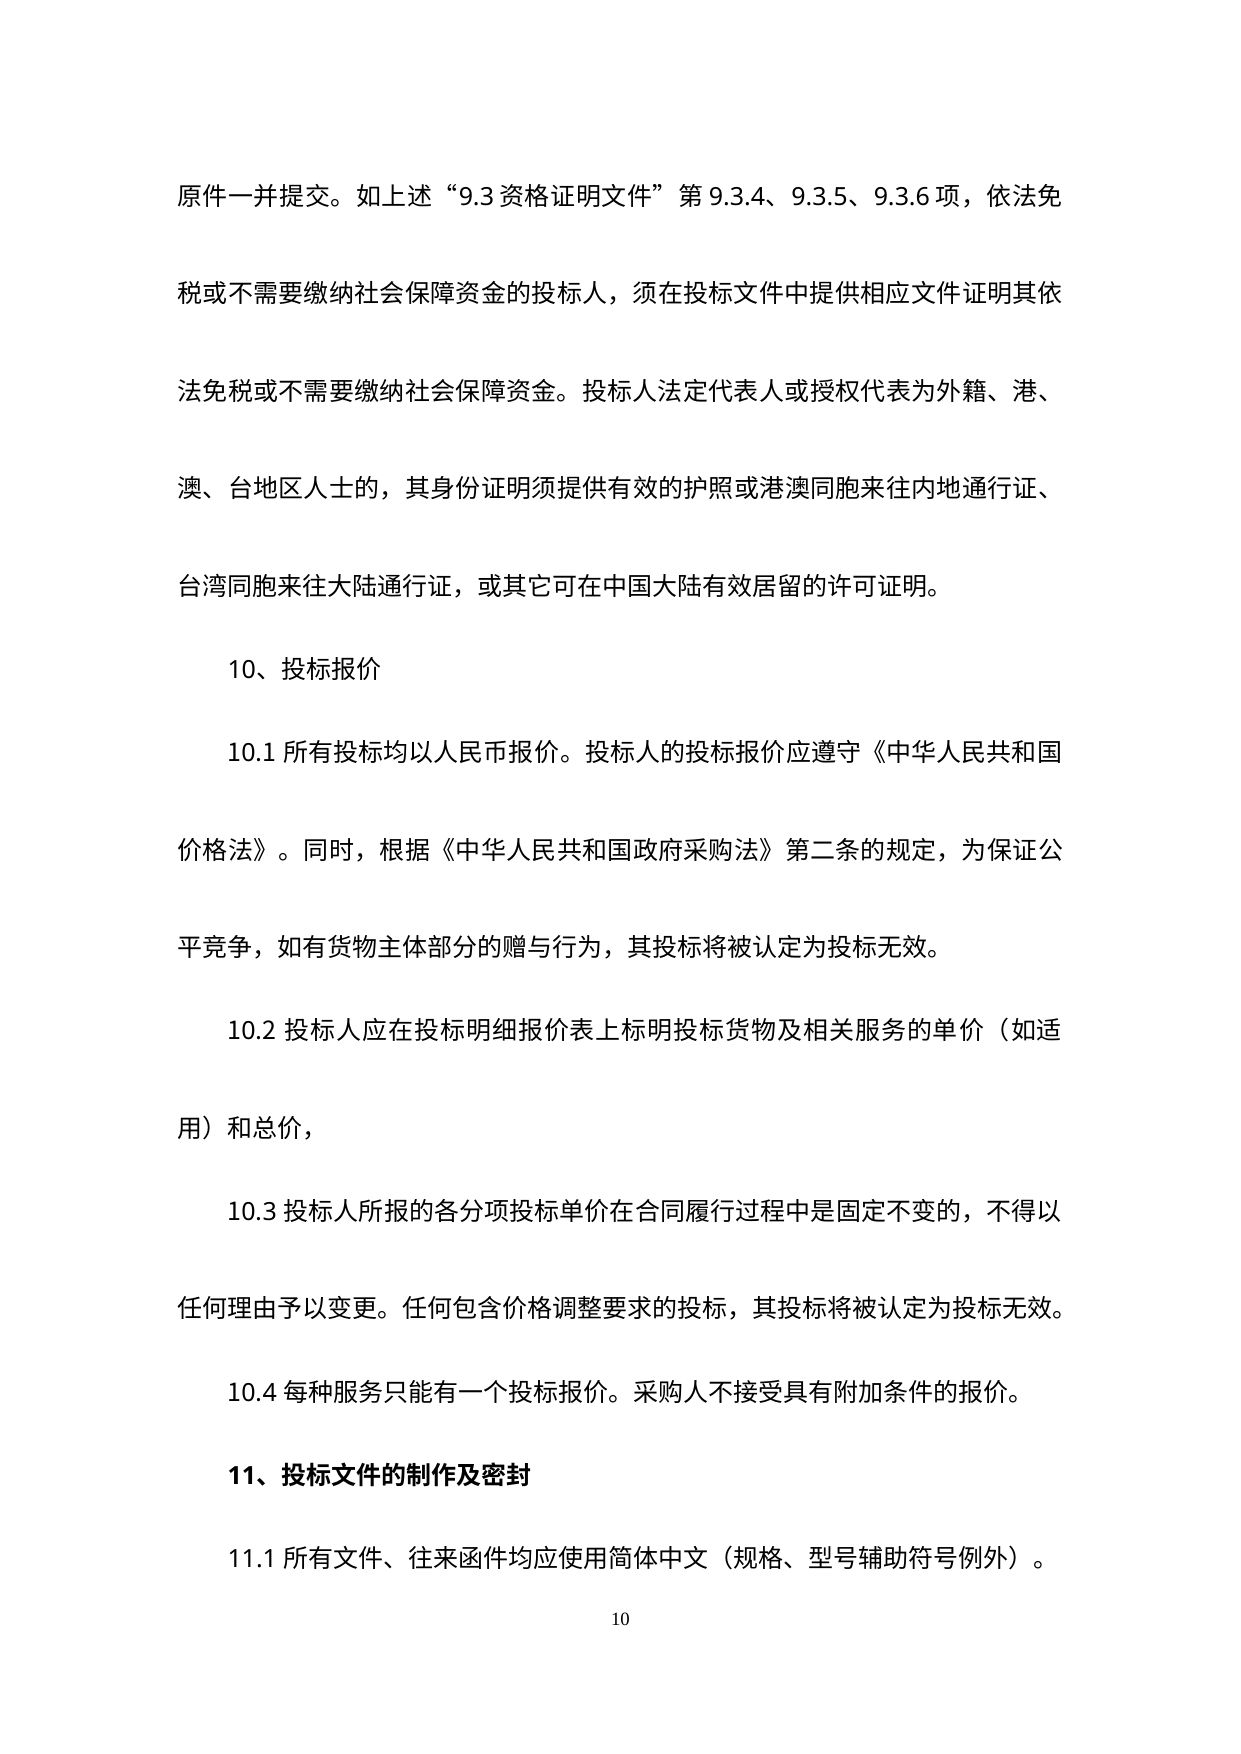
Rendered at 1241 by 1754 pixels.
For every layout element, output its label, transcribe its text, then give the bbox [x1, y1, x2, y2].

text 11、投标文件的制作及密封 [177, 1441, 1063, 1506]
text 10.1 所有投标均以人民币报价。投标人的投标报价应遵守《中华人民共和国价格法》。同时，根据《中华人民共和国政府采购法》第二条的规定，为保证公平竞争，如有货物主体部分的赠与行为，其投标将被认定为投标无效。 [177, 718, 1063, 978]
text 10.4 每种服务只能有一个投标报价。采购人不接受具有附加条件的报价。 [177, 1358, 1063, 1423]
text 10.3 投标人所报的各分项投标单价在合同履行过程中是固定不变的，不得以任何理由予以变更。任何包含价格调整要求的投标，其投标将被认定为投标无效。 [177, 1177, 1063, 1339]
text 10.2 投标人应在投标明细报价表上标明投标货物及相关服务的单价（如适用）和总价， [177, 996, 1063, 1159]
text 10、投标报价 [177, 635, 1063, 700]
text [177, 162, 1063, 617]
text 11.1 所有文件、往来函件均应使用简体中文（规格、型号辅助符号例外）。 [177, 1524, 1063, 1589]
